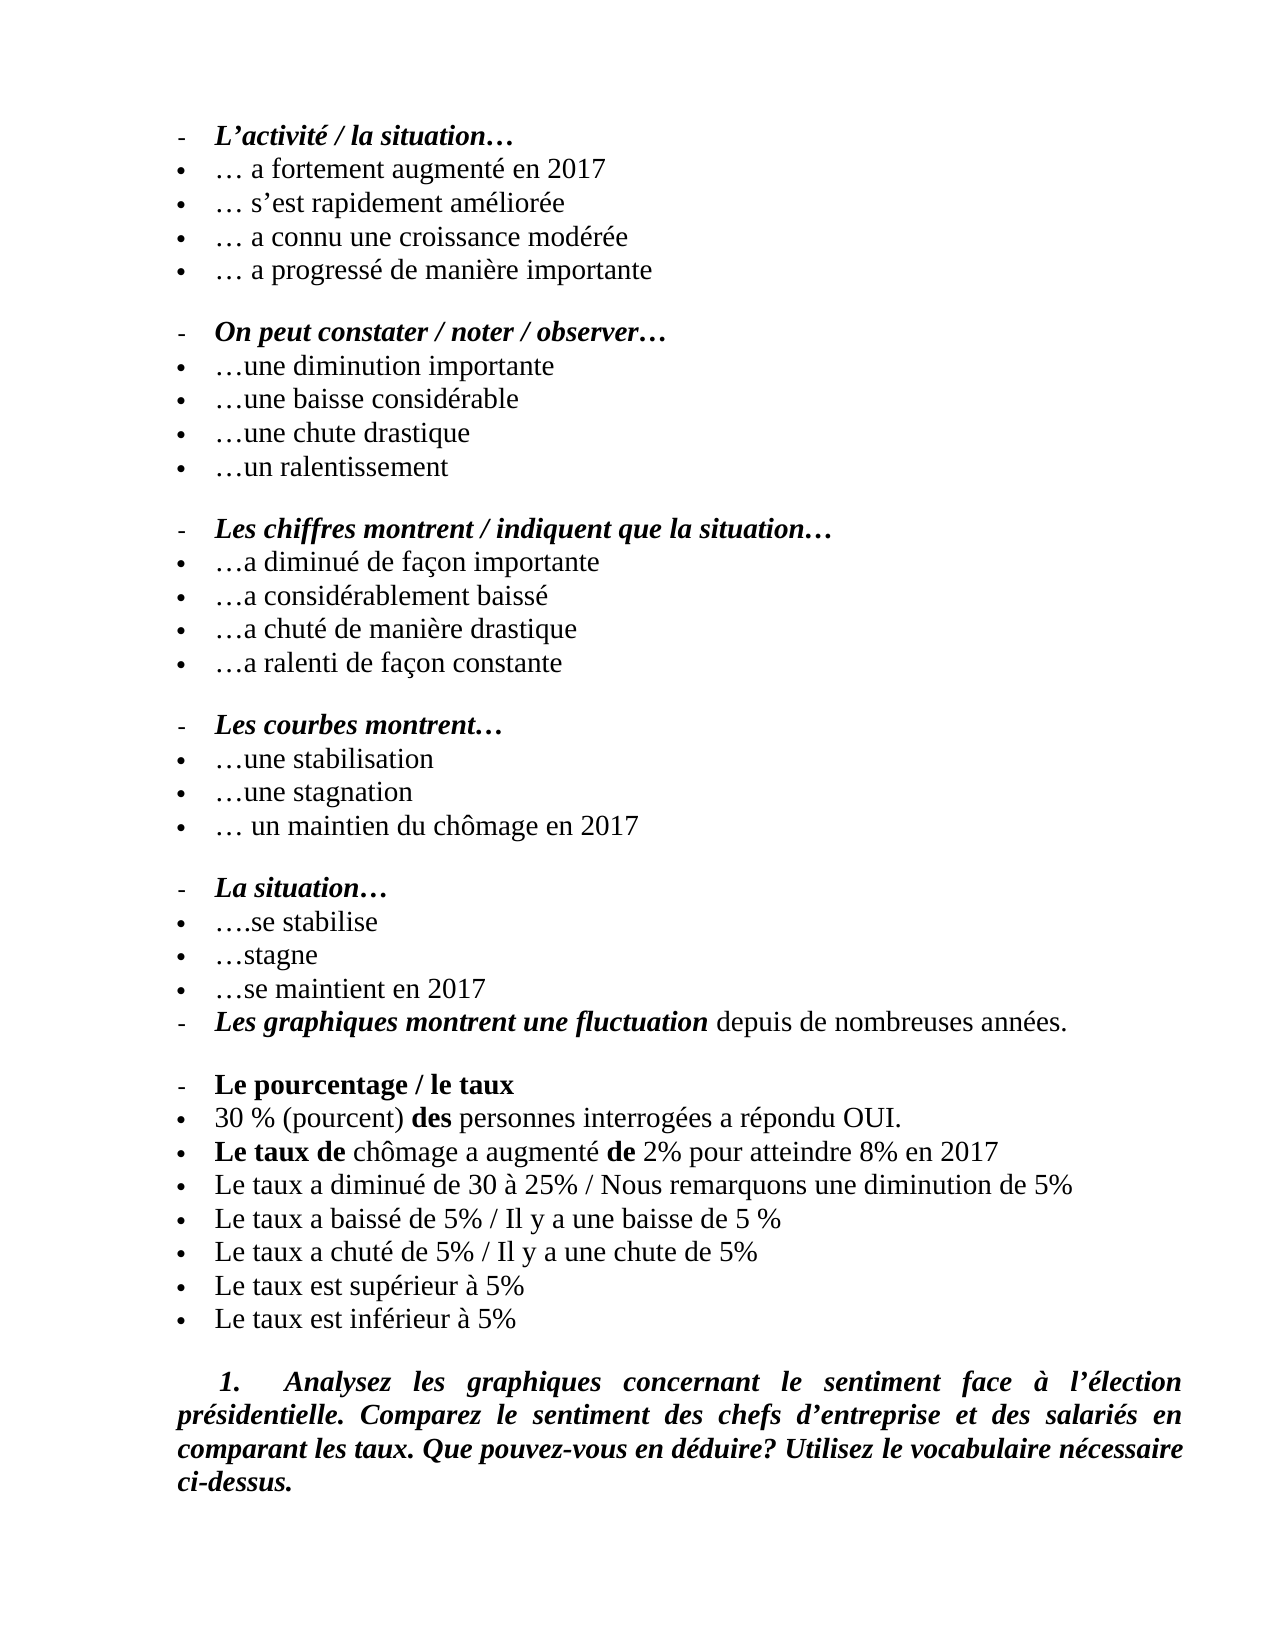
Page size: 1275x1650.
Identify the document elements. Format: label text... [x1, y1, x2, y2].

list Le taux a chuté de 5% / Il y a une chute de 5% [177, 1234, 1186, 1268]
list …une baisse considérable [177, 382, 1186, 415]
list …a ralenti de façon constante [177, 645, 1186, 679]
list Le taux est supérieur à 5% [177, 1268, 1186, 1302]
list 30 % (pourcent) des personnes interrogées a répondu OUI. [177, 1100, 1186, 1134]
list …a chuté de manière drastique [177, 612, 1186, 645]
list …une chute drastique [177, 415, 1186, 449]
list … a connu une croissance modérée [177, 219, 1186, 252]
list ….se stabilise [177, 904, 1186, 937]
list …se maintient en 2017 [177, 971, 1186, 1004]
list …un ralentissement [177, 449, 1186, 482]
list … un maintien du chômage en 2017 [177, 808, 1186, 842]
list On peut constater / noter / observer… [177, 314, 1186, 348]
list L’activité / la situation… [177, 118, 1186, 152]
list … a progressé de manière importante [177, 252, 1186, 286]
list … a fortement augmenté en 2017 [177, 152, 1186, 185]
list Le pourcentage / le taux [177, 1067, 1186, 1100]
list Les graphiques montrent une fluctuation depuis de nombreuses années. [177, 1004, 1186, 1038]
list Le taux a baissé de 5% / Il y a une baisse de 5 % [177, 1201, 1186, 1234]
list …une diminution importante [177, 348, 1186, 382]
list …a considérablement baissé [177, 578, 1186, 612]
list …une stagnation [177, 774, 1186, 808]
text 1. Analysez les graphiques concernant le sentiment face à l’élection présidentielle. Comparez le sentiment des chefs d’entreprise et des salariés en comparant les taux. Que pouvez-vous en déduire? Utilisez le vocabulaire nécessaire ci-dessus. [177, 1364, 1186, 1498]
list Le taux est inférieur à 5% [177, 1302, 1186, 1335]
list La situation… [177, 870, 1186, 904]
list …a diminué de façon importante [177, 544, 1186, 578]
list …stagne [177, 937, 1186, 971]
list …une stabilisation [177, 741, 1186, 774]
list Le taux de chômage a augmenté de 2% pour atteindre 8% en 2017 [177, 1134, 1186, 1167]
list Le taux a diminué de 30 à 25% / Nous remarquons une diminution de 5% [177, 1167, 1186, 1201]
list Les chiffres montrent / indiquent que la situation… [177, 511, 1186, 544]
list Les courbes montrent… [177, 707, 1186, 741]
list … s’est rapidement améliorée [177, 185, 1186, 219]
